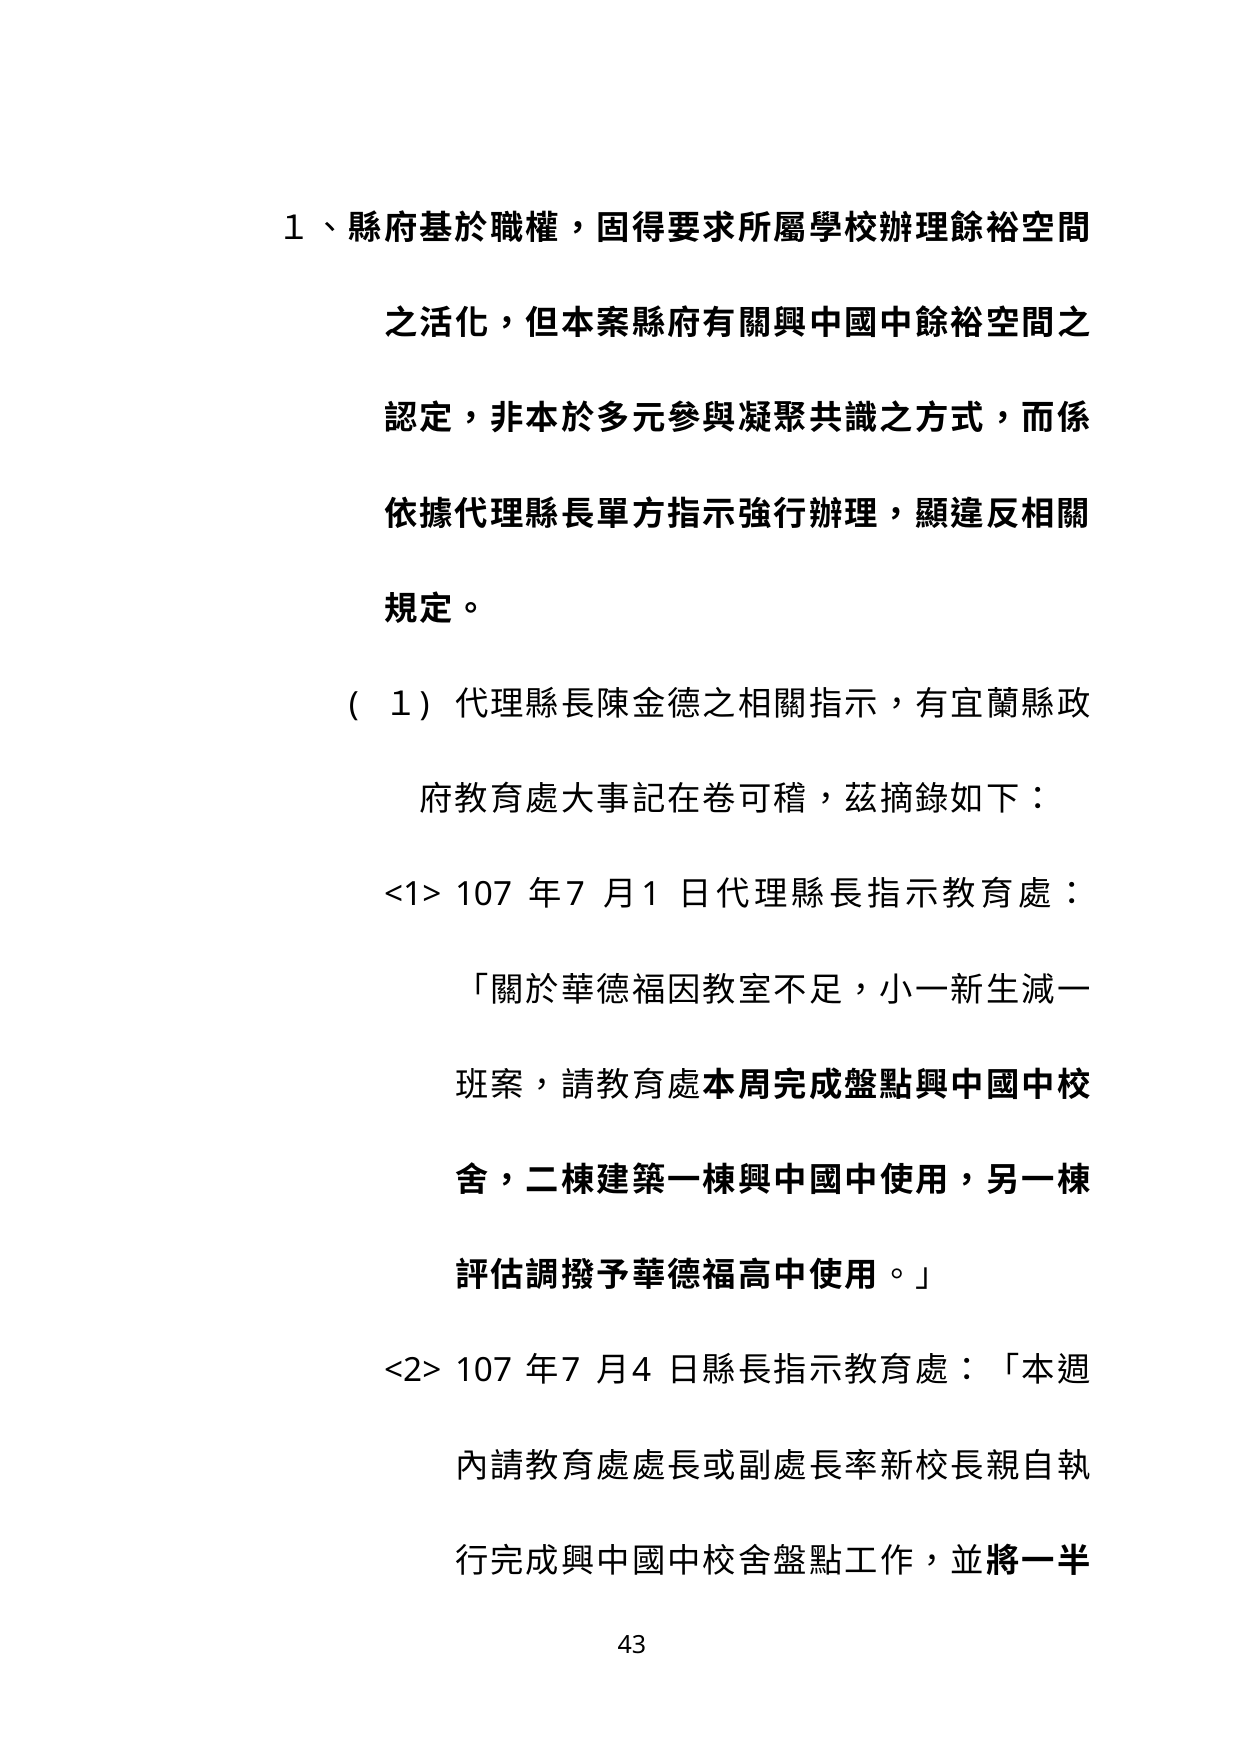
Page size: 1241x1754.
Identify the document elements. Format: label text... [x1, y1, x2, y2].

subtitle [352, 1320, 1092, 1605]
subtitle 107年7月1日代理縣長指示教育處：「關於華德福因教室不足，小一新生減一班案，請教育處本周完成盤點興中國中校舍，二棟建築一棟興中國中使用，另一棟評估調撥予華德福高中使用。」 [349, 844, 1092, 1320]
subtitle 代理縣長陳金德之相關指示，有宜蘭縣政府教育處大事記在卷可稽，茲摘錄如下： [313, 653, 1092, 844]
subtitle 縣府基於職權，固得要求所屬學校辦理餘裕空間之活化，但本案縣府有關興中國中餘裕空間之認定，非本於多元參與凝聚共識之方式，而係依據代理縣長單方指示強行辦理，顯違反相關規定。 [278, 177, 1092, 653]
